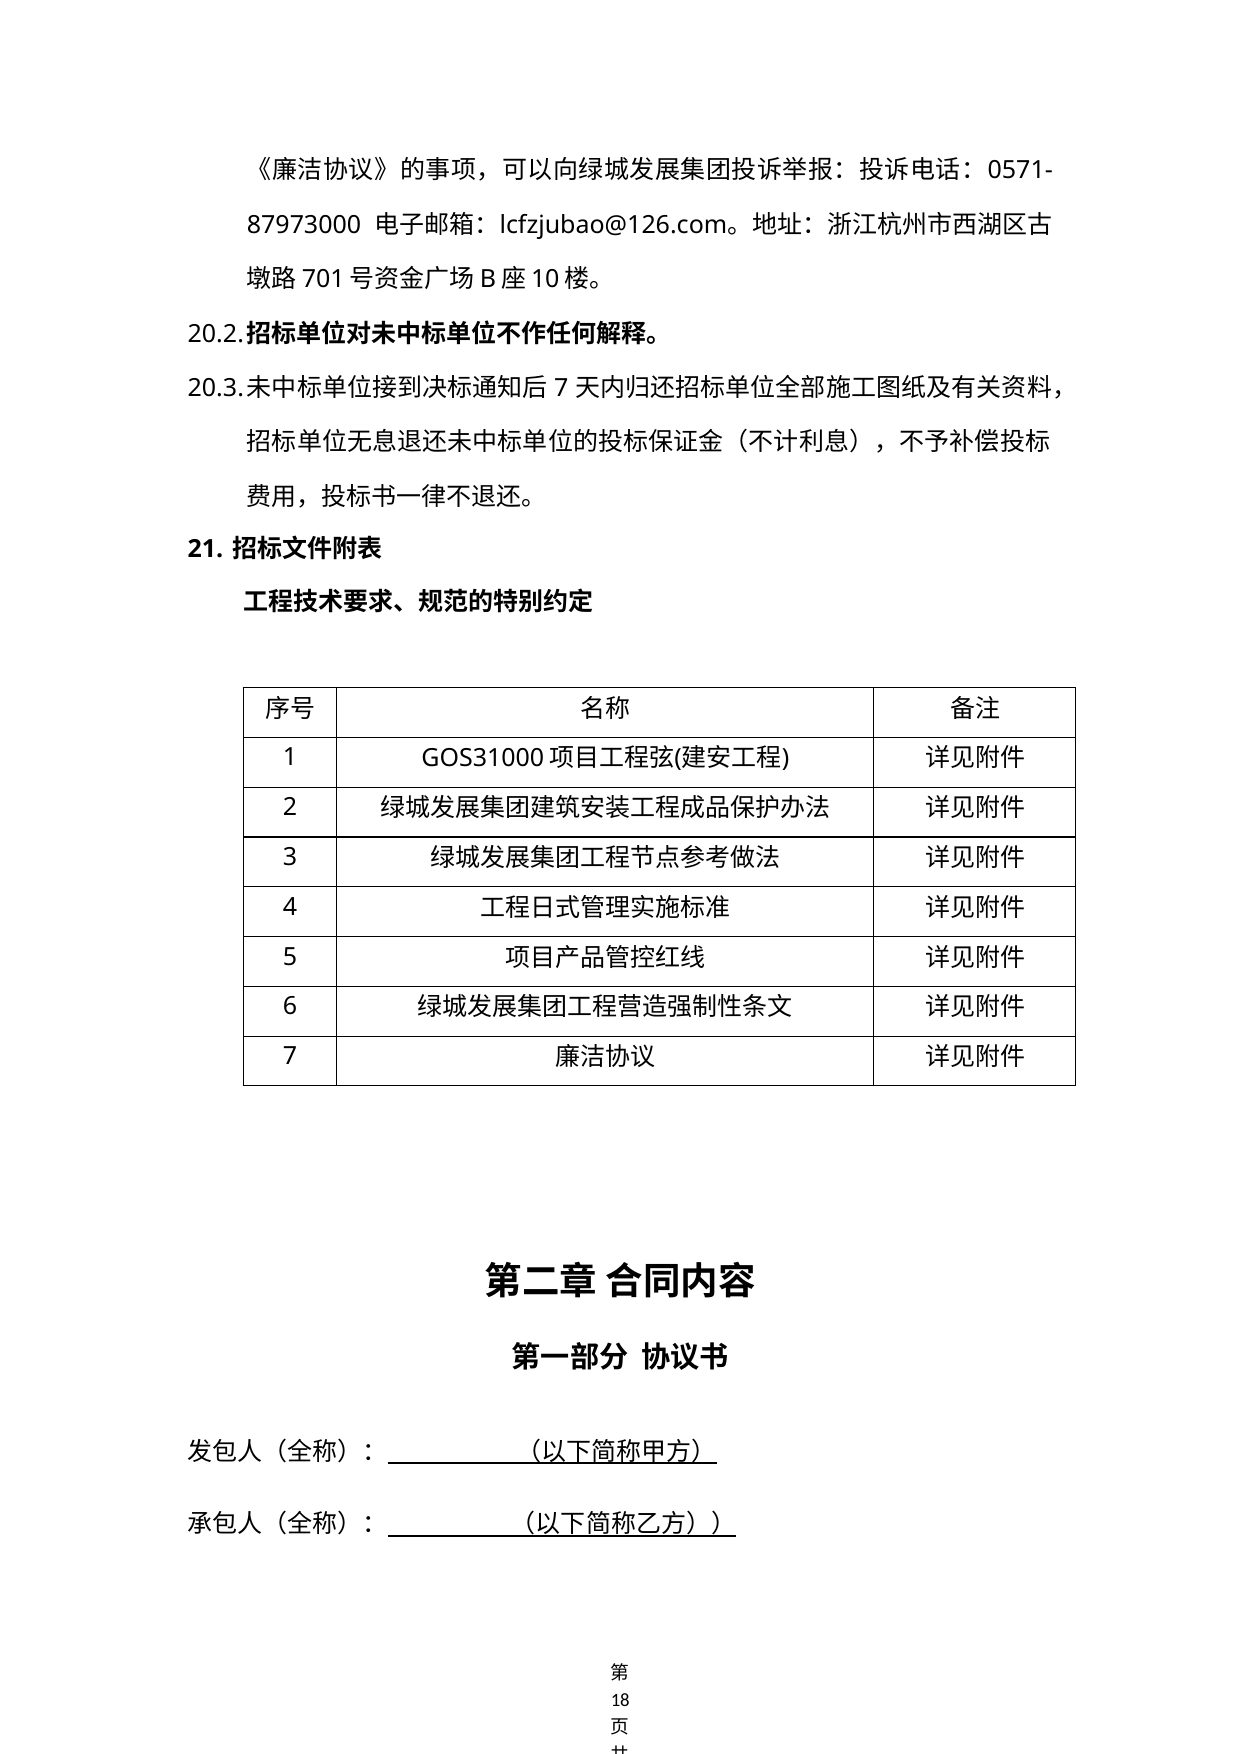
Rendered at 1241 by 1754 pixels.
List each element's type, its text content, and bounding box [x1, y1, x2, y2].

table_cell 绿城发展集团建筑安装工程成品保护办法 [337, 788, 873, 836]
table_cell 绿城发展集团工程营造强制性条文 [337, 987, 873, 1036]
table_cell 廉洁协议 [337, 1037, 873, 1085]
table_cell 4 [244, 887, 336, 936]
table_cell 详见附件 [874, 937, 1075, 986]
text 发包人（全称）： （以下简称甲方） [187, 1431, 1050, 1468]
table_cell 5 [244, 937, 336, 986]
table_cell 7 [244, 1037, 336, 1085]
text 承包人（全称）： （以下简称乙方）） [187, 1504, 1050, 1540]
text 工程技术要求、规范的特别约定 [187, 582, 1053, 618]
table_cell 3 [244, 838, 336, 886]
table_header 名称 [337, 688, 873, 737]
table_cell 详见附件 [874, 887, 1075, 936]
table_cell 2 [244, 788, 336, 836]
table_cell 详见附件 [874, 987, 1075, 1036]
table_cell 工程日式管理实施标准 [337, 887, 873, 936]
list 未中标单位接到决标通知后 7 天内归还招标单位全部施工图纸及有关资料，招标单位无息退还未中标单位的投标保证金（不计利息），不予补偿投标费用，投标书一律不退还。 [187, 367, 1053, 512]
table_cell 6 [244, 987, 336, 1036]
table_cell 项目产品管控红线 [337, 937, 873, 986]
table_cell 绿城发展集团工程节点参考做法 [337, 838, 873, 886]
table_header 序号 [244, 688, 336, 737]
table_cell 详见附件 [874, 788, 1075, 836]
table_cell GOS31000项目工程弦(建安工程) [337, 738, 873, 787]
table_cell 详见附件 [874, 738, 1075, 787]
list 招标单位对未中标单位不作任何解释。 [187, 313, 1053, 349]
subtitle 第一部分 协议书 [187, 1333, 1053, 1375]
table_header 备注 [874, 688, 1075, 737]
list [187, 150, 1053, 295]
table_cell 1 [244, 738, 336, 787]
table_cell 详见附件 [874, 838, 1075, 886]
list 招标文件附表 [187, 531, 1053, 565]
table_cell 详见附件 [874, 1037, 1075, 1085]
subtitle 合同内容 [187, 1251, 1053, 1305]
